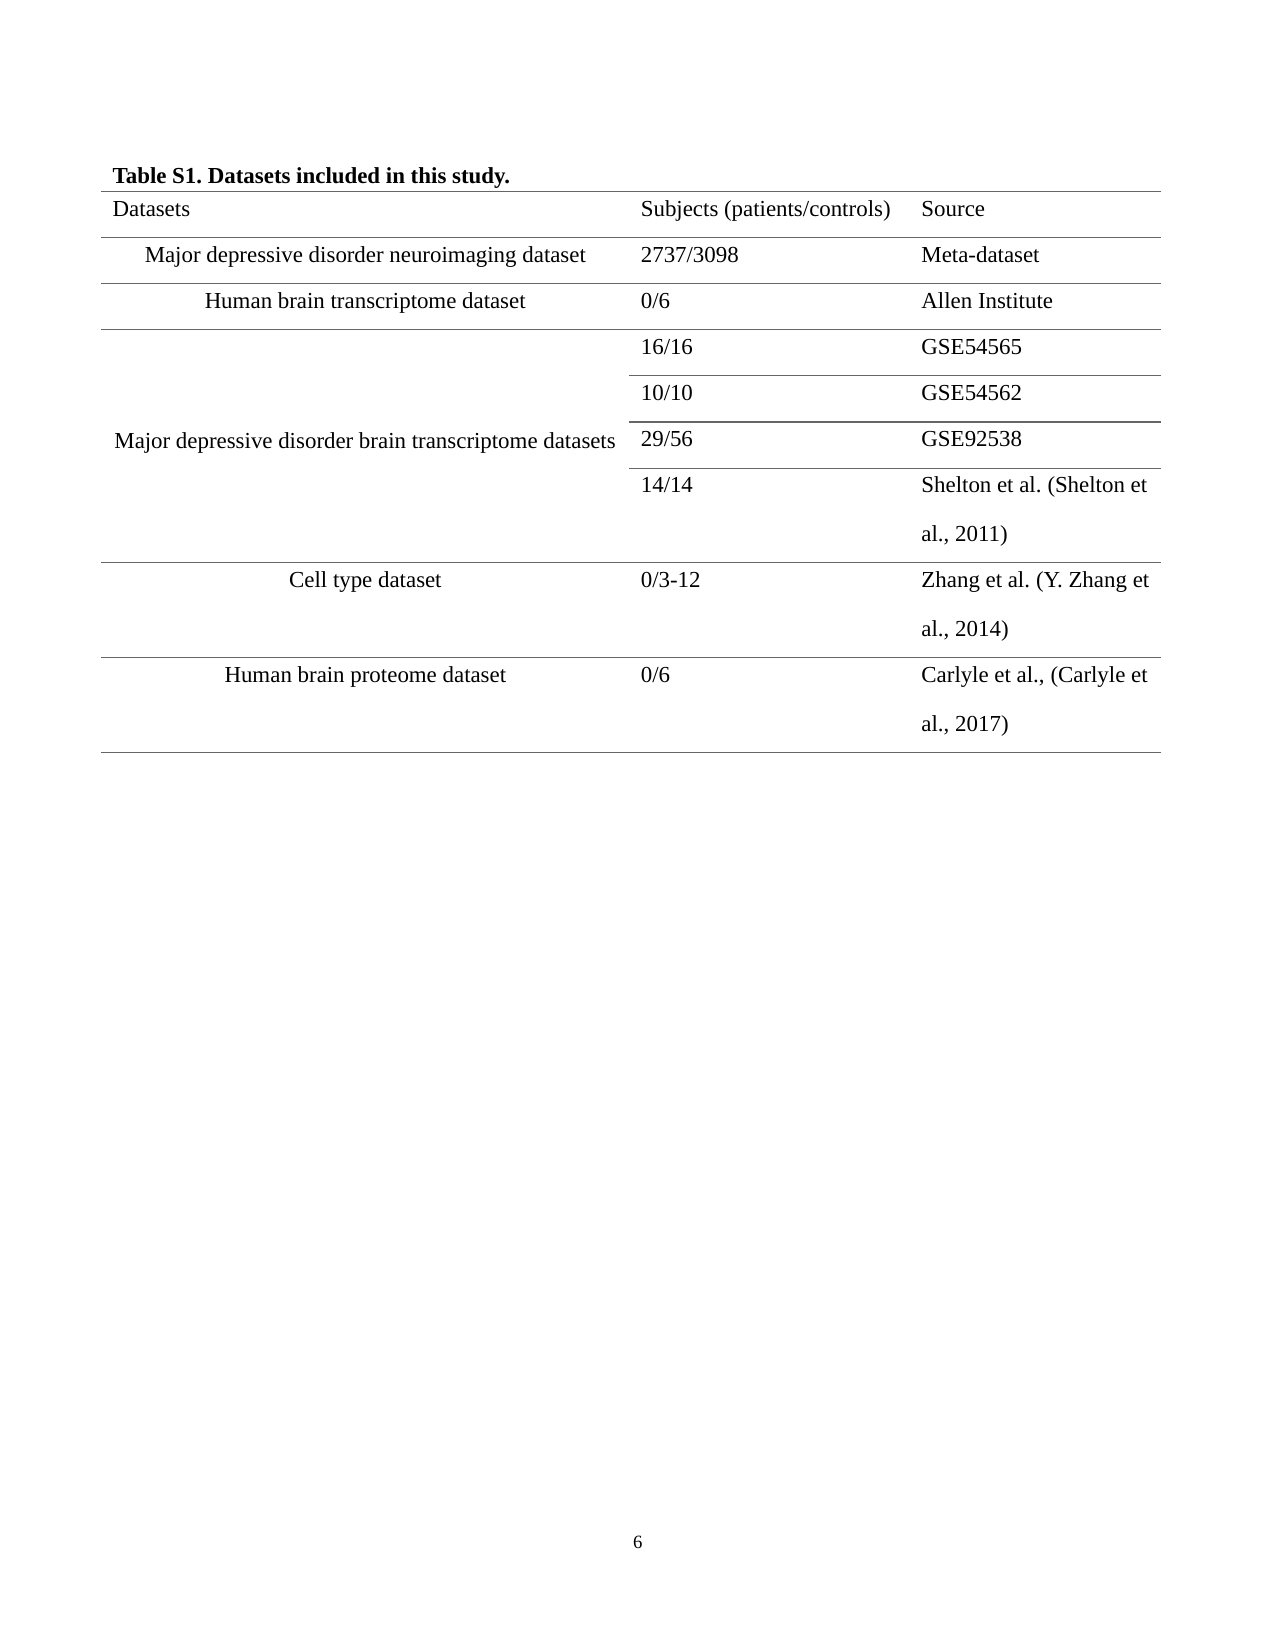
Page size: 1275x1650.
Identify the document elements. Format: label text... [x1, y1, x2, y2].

table_cell Cell type dataset [101, 563, 629, 657]
table_cell Meta-dataset [910, 238, 1161, 283]
table_cell Carlyle et al., (Carlyle et al., 2017) [910, 658, 1161, 752]
table_cell Shelton et al. (Shelton et al., 2011) [910, 469, 1161, 562]
table_cell GSE92538 [910, 423, 1161, 467]
table_cell 0/3-12 [629, 563, 910, 657]
table_cell GSE54562 [910, 376, 1161, 421]
table_cell 2737/3098 [629, 238, 910, 283]
table_cell 10/10 [629, 376, 910, 421]
table_cell Human brain transcriptome dataset [101, 284, 629, 329]
table_header Subjects (patients/controls) [629, 192, 910, 237]
table_cell 14/14 [629, 469, 910, 562]
text Table S1. Datasets included in this study. [112, 159, 1162, 191]
table_header Datasets [101, 192, 629, 237]
table_cell 0/6 [629, 658, 910, 752]
table_cell 29/56 [629, 423, 910, 467]
table_cell Zhang et al. (Y. Zhang et al., 2014) [910, 563, 1161, 657]
table_cell Major depressive disorder brain transcriptome datasets [101, 330, 629, 562]
table_cell Human brain proteome dataset [101, 658, 629, 752]
table_cell Allen Institute [910, 284, 1161, 329]
table_cell 16/16 [629, 330, 910, 375]
table_cell GSE54565 [910, 330, 1161, 375]
table_header Source [910, 192, 1161, 237]
table_cell 0/6 [629, 284, 910, 329]
table_cell Major depressive disorder neuroimaging dataset [101, 238, 629, 283]
